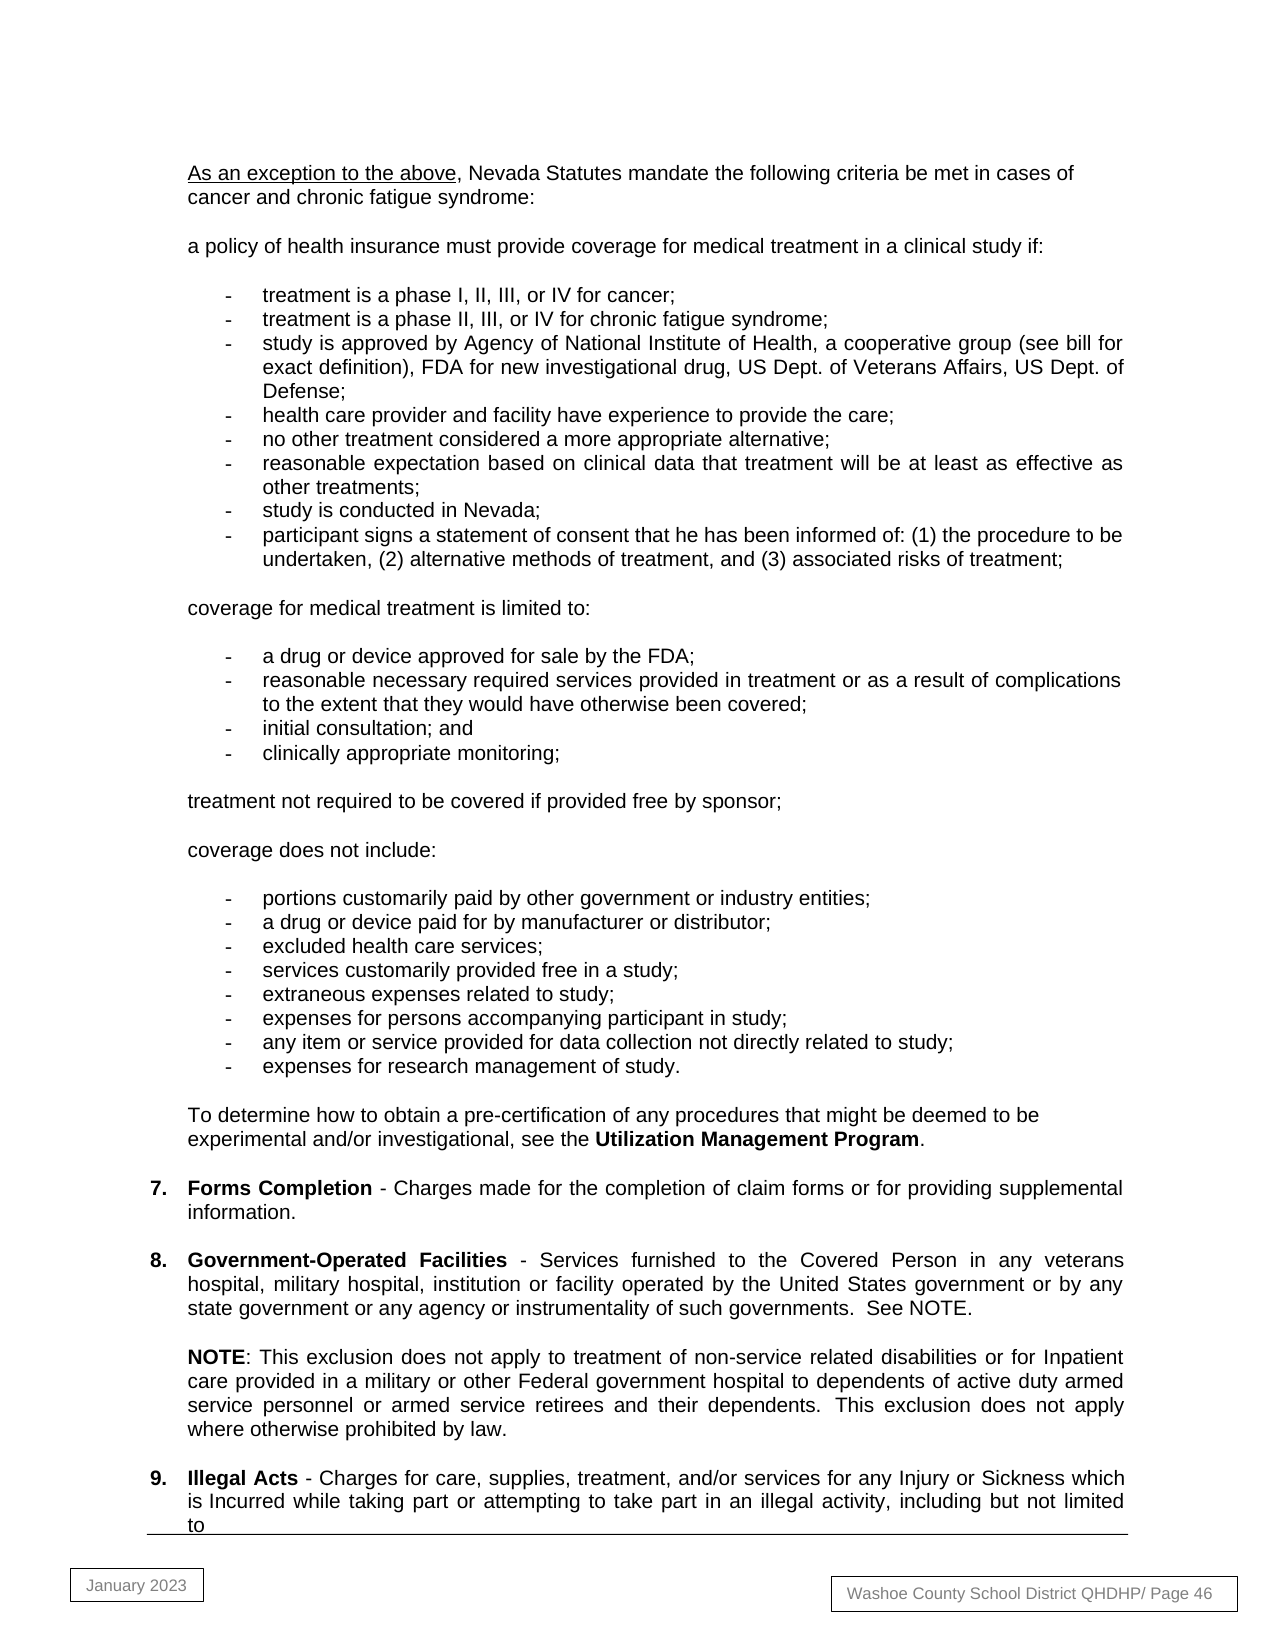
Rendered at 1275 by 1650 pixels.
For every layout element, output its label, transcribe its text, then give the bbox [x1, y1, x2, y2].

list a drug or device approved for sale by the FDA; [225, 645, 1204, 669]
list health care provider and facility have experience to provide the care; [225, 403, 1204, 427]
text To determine how to obtain a pre-certification of any procedures that might be deemed to be experimental and/or investigational, see the Utilization Management Program. [187, 1103, 1126, 1151]
list reasonable necessary required services provided in treatment or as a result of complications to the extent that they would have otherwise been covered; [225, 669, 1125, 716]
list Forms Completion - Charges made for the completion of claim forms or for providing supplemental information. [150, 1176, 1125, 1224]
list treatment is a phase I, II, III, or IV for cancer; [225, 283, 1204, 307]
list reasonable expectation based on clinical data that treatment will be at least as effective as other treatments; [225, 451, 1124, 499]
list extraneous expenses related to study; [225, 982, 1204, 1006]
list initial consultation; and [225, 716, 1204, 740]
list expenses for persons accompanying participant in study; [225, 1006, 1204, 1030]
list clinically appropriate monitoring; [225, 740, 1204, 764]
list any item or service provided for data collection not directly related to study; [225, 1030, 1204, 1054]
text NOTE: This exclusion does not apply to treatment of non-service related disabilities or for Inpatient care provided in a military or other Federal government hospital to dependents of active duty armed service personnel or armed service retirees and their dependents. This exclusion does not apply where otherwise prohibited by law. [187, 1344, 1125, 1440]
list portions customarily paid by other government or industry entities; [225, 887, 1204, 911]
text treatment not required to be covered if provided free by sponsor; coverage does not include: [187, 789, 832, 862]
list services customarily provided free in a study; [225, 958, 1204, 982]
text coverage for medical treatment is limited to: [187, 596, 1204, 620]
text a policy of health insurance must provide coverage for medical treatment in a clinical study if: [187, 234, 1204, 258]
list study is approved by Agency of National Institute of Health, a cooperative group (see bill for exact definition), FDA for new investigational drug, US Dept. of Veterans Affairs, US Dept. of Defense; [225, 331, 1125, 403]
list Illegal Acts - Charges for care, supplies, treatment, and/or services for any Injury or Sickness which is Incurred while taking part or attempting to take part in an illegal activity, including but not limited to [150, 1465, 1125, 1537]
text As an exception to the above, Nevada Statutes mandate the following criteria be met in cases of cancer and chronic fatigue syndrome: [187, 161, 1126, 209]
list a drug or device paid for by manufacturer or distributor; [225, 911, 1204, 934]
list treatment is a phase II, III, or IV for chronic fatigue syndrome; [225, 307, 1204, 331]
list excluded health care services; [225, 934, 1204, 958]
list participant signs a statement of consent that he has been informed of: (1) the procedure to be undertaken, (2) alternative methods of treatment, and (3) associated risks of treatment; [225, 523, 1125, 571]
list study is conducted in Nevada; [225, 499, 1204, 523]
list Government-Operated Facilities - Services furnished to the Covered Person in any veterans hospital, military hospital, institution or facility operated by the United States government or by any state government or any agency or instrumentality of such governments. See NOTE. [150, 1248, 1125, 1320]
list expenses for research management of study. [225, 1054, 1204, 1078]
list no other treatment considered a more appropriate alternative; [225, 427, 1204, 451]
